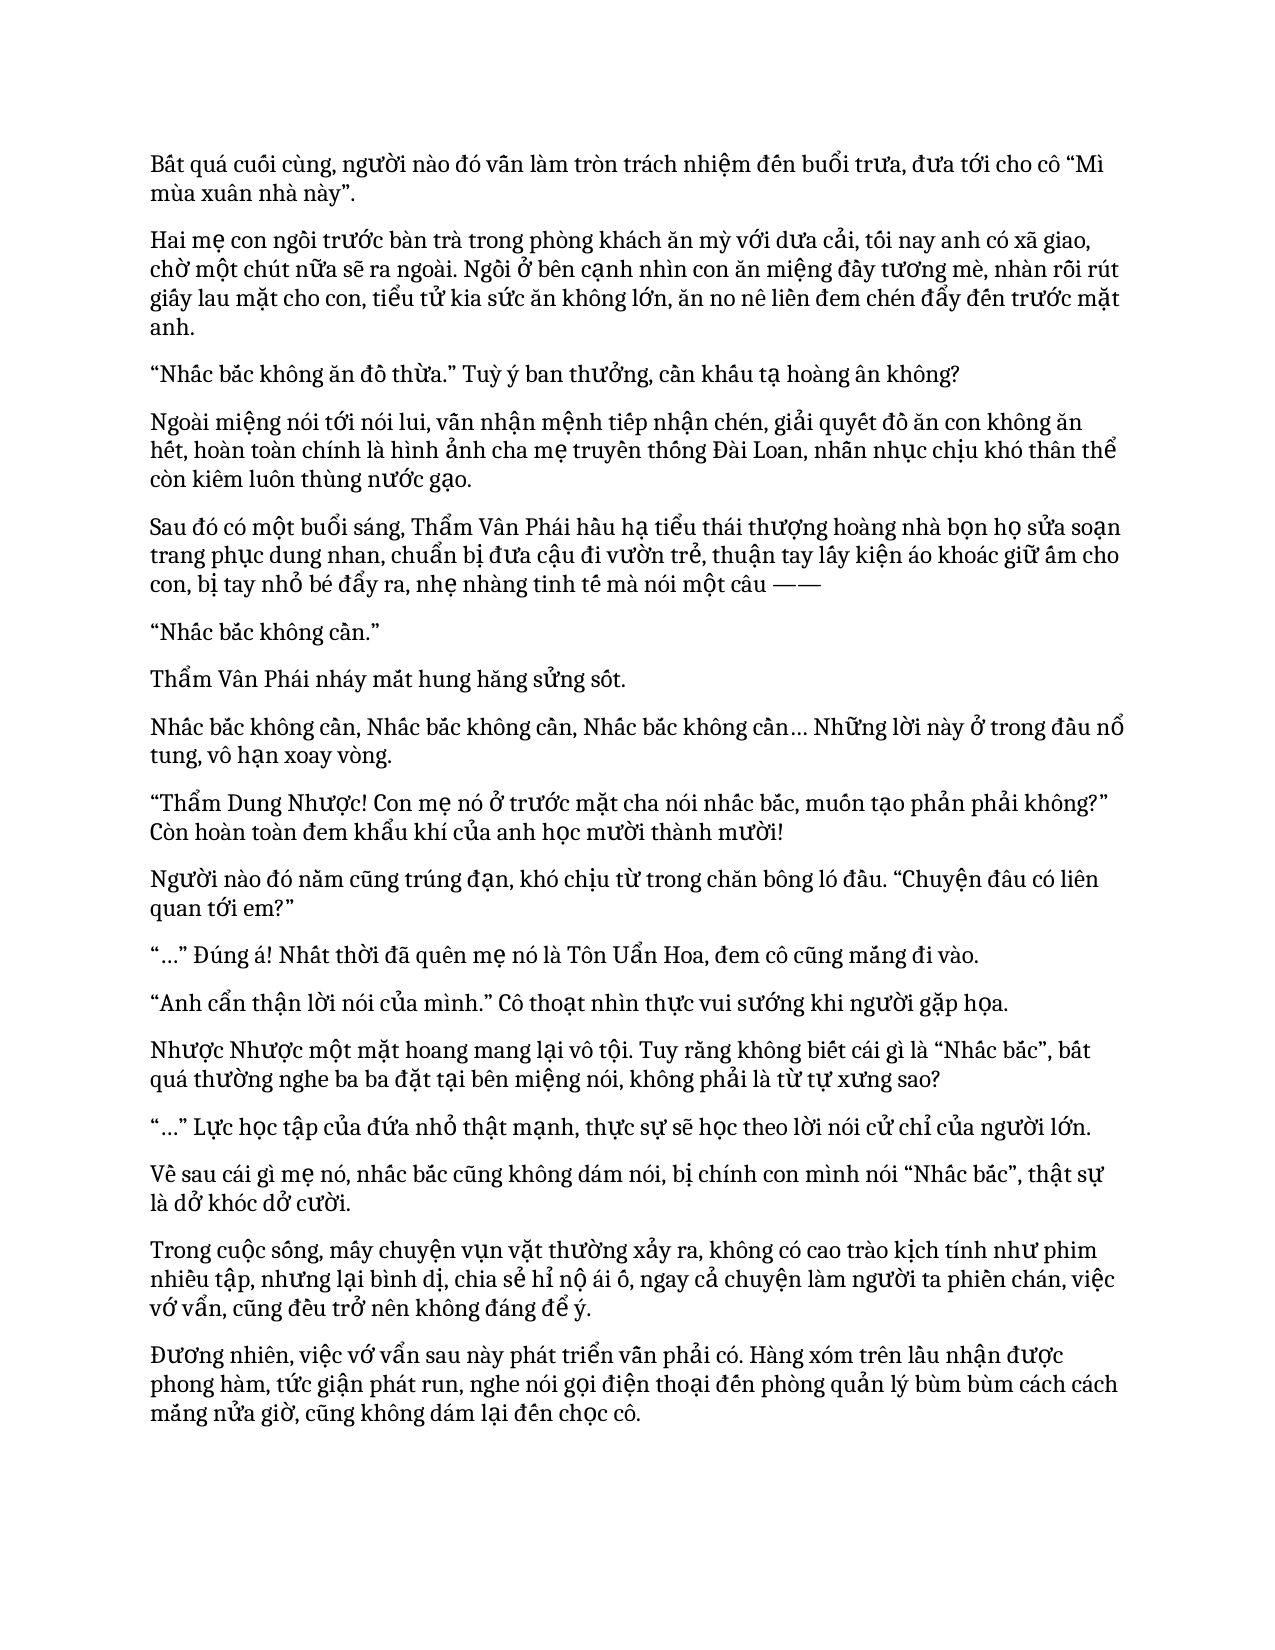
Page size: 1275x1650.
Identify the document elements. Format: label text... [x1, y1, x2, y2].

text “Thẩm Dung Nhược! Con mẹ nó ở trước mặt cha nói nhấc bắc, muốn tạo phản phải không?” Còn hoàn toàn đem khẩu khí của anh học mười thành mười! [150, 789, 1125, 846]
text “Nhấc bắc không ăn đồ thừa.” Tuỳ ý ban thưởng, cần khấu tạ hoàng ân không? [150, 360, 1125, 389]
text “…” Đúng á! Nhất thời đã quên mẹ nó là Tôn Uẩn Hoa, đem cô cũng mắng đi vào. [150, 941, 1125, 970]
text Thẩm Vân Phái nháy mắt hung hăng sửng sốt. [150, 665, 1125, 694]
text Về sau cái gì mẹ nó, nhấc bắc cũng không dám nói, bị chính con mình nói “Nhấc bắc”, thật sự là dở khóc dở cười. [150, 1160, 1125, 1217]
text “…” Lực học tập của đứa nhỏ thật mạnh, thực sự sẽ học theo lời nói cử chỉ của người lớn. [150, 1112, 1125, 1141]
text Đương nhiên, việc vớ vẩn sau này phát triển vẫn phải có. Hàng xóm trên lầu nhận được phong hàm, tức giận phát run, nghe nói gọi điện thoại đến phòng quản lý bùm bùm cách cách mắng nửa giờ, cũng không dám lại đến chọc cô. [150, 1341, 1125, 1427]
text Sau đó có một buổi sáng, Thẩm Vân Phái hầu hạ tiểu thái thượng hoàng nhà bọn họ sửa soạn trang phục dung nhan, chuẩn bị đưa cậu đi vườn trẻ, thuận tay lấy kiện áo khoác giữ ấm cho con, bị tay nhỏ bé đẩy ra, nhẹ nhàng tinh tế mà nói một câu —— [150, 512, 1125, 599]
text Nhược Nhược một mặt hoang mang lại vô tội. Tuy rằng không biết cái gì là “Nhấc bắc”, bất quá thường nghe ba ba đặt tại bên miệng nói, không phải là từ tự xưng sao? [150, 1036, 1125, 1094]
text Bất quá cuối cùng, người nào đó vẫn làm tròn trách nhiệm đến buổi trưa, đưa tới cho cô “Mì mùa xuân nhà này”. [150, 150, 1125, 207]
text Hai mẹ con ngồi trước bàn trà trong phòng khách ăn mỳ với dưa cải, tối nay anh có xã giao, chờ một chút nữa sẽ ra ngoài. Ngồi ở bên cạnh nhìn con ăn miệng đầy tương mè, nhàn rỗi rút giấy lau mặt cho con, tiểu tử kia sức ăn không lớn, ăn no nê liền đem chén đẩy đến trước mặt anh. [150, 226, 1125, 341]
text Người nào đó nằm cũng trúng đạn, khó chịu từ trong chăn bông ló đầu. “Chuyện đâu có liên quan tới em?” [150, 865, 1125, 922]
text Ngoài miệng nói tới nói lui, vẫn nhận mệnh tiếp nhận chén, giải quyết đồ ăn con không ăn hết, hoàn toàn chính là hình ảnh cha mẹ truyền thống Đài Loan, nhẫn nhục chịu khó thân thể còn kiêm luôn thùng nước gạo. [150, 407, 1125, 494]
text “Anh cẩn thận lời nói của mình.” Cô thoạt nhìn thực vui sướng khi người gặp họa. [150, 989, 1125, 1017]
text Trong cuộc sống, mấy chuyện vụn vặt thường xảy ra, không có cao trào kịch tính như phim nhiều tập, nhưng lại bình dị, chia sẻ hỉ nộ ái ố, ngay cả chuyện làm người ta phiền chán, việc vớ vẩn, cũng đều trở nên không đáng để ý. [150, 1236, 1125, 1322]
text “Nhấc bắc không cần.” [150, 617, 1125, 646]
text Nhấc bắc không cần, Nhấc bắc không cần, Nhấc bắc không cần… Những lời này ở trong đầu nổ tung, vô hạn xoay vòng. [150, 712, 1125, 770]
